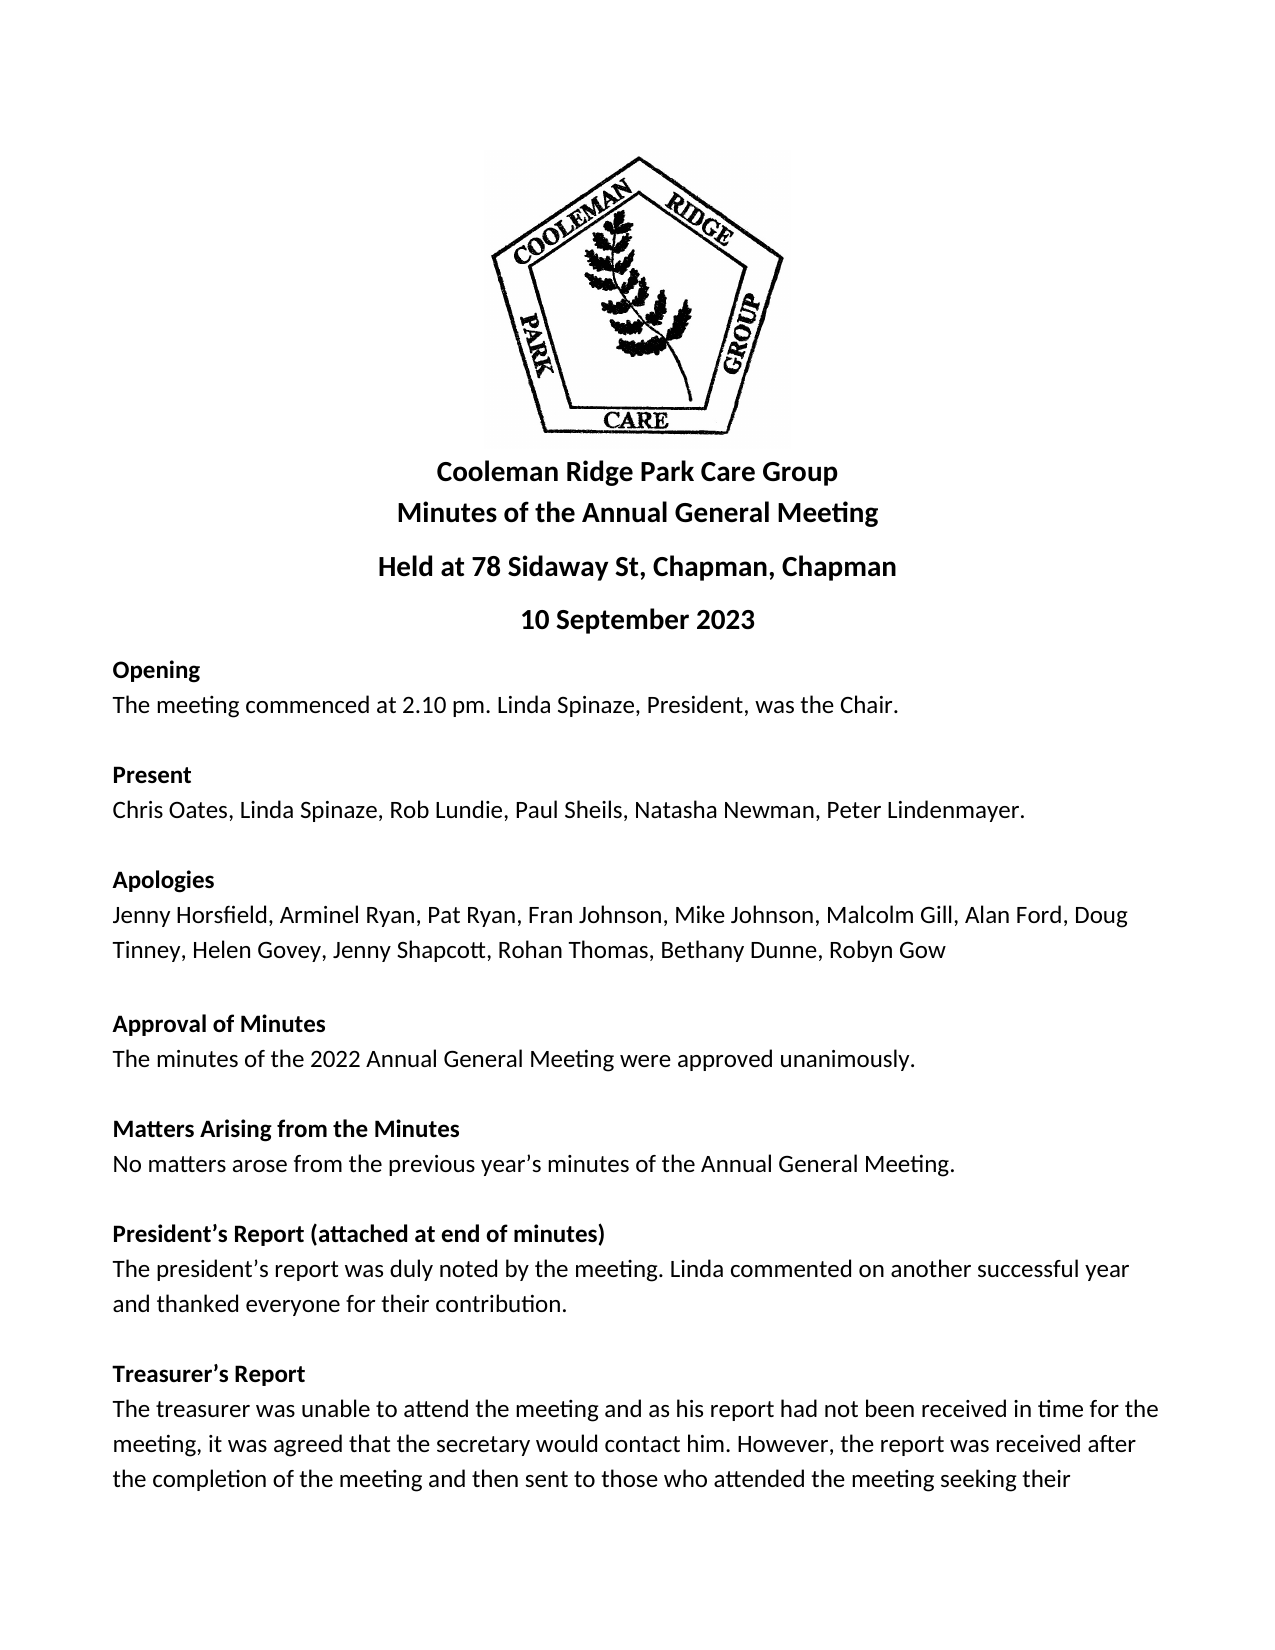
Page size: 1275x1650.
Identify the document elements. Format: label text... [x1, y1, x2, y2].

picture [483, 150, 792, 449]
text Apologies [112, 864, 1162, 895]
text The minutes of the 2022 Annual General Meeting were approved unanimously. [112, 1044, 1162, 1074]
subtitle Minutes of the Annual General Meeting [112, 494, 1162, 530]
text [112, 1394, 1162, 1494]
text Opening [112, 654, 1162, 685]
subtitle Cooleman Ridge Park Care Group [112, 453, 1162, 489]
text Held at 78 Sidaway St, Chapman, Chapman [112, 548, 1162, 583]
text Matters Arising from the Minutes [112, 1114, 1162, 1144]
text No matters arose from the previous year’s minutes of the Annual General Meeting. [112, 1149, 1162, 1179]
text Jenny Horsfield, Arminel Ryan, Pat Ryan, Fran Johnson, Mike Johnson, Malcolm Gill, Alan Ford, Doug Tinney, Helen Govey, Jenny Shapcott, Rohan Thomas, Bethany Dunne, Robyn Gow [112, 899, 1162, 965]
text 10 September 2023 [112, 601, 1162, 637]
text President’s Report (attached at end of minutes) [112, 1219, 1162, 1249]
text Approval of Minutes [112, 1009, 1162, 1039]
text Present [112, 759, 1162, 790]
text The president’s report was duly noted by the meeting. Linda commented on another successful year and thanked everyone for their contribution. [112, 1254, 1162, 1319]
text Treasurer’s Report [112, 1359, 1162, 1389]
text Chris Oates, Linda Spinaze, Rob Lundie, Paul Sheils, Natasha Newman, Peter Lindenmayer. [112, 794, 1162, 825]
text The meeting commenced at 2.10 pm. Linda Spinaze, President, was the Chair. [112, 689, 1162, 720]
